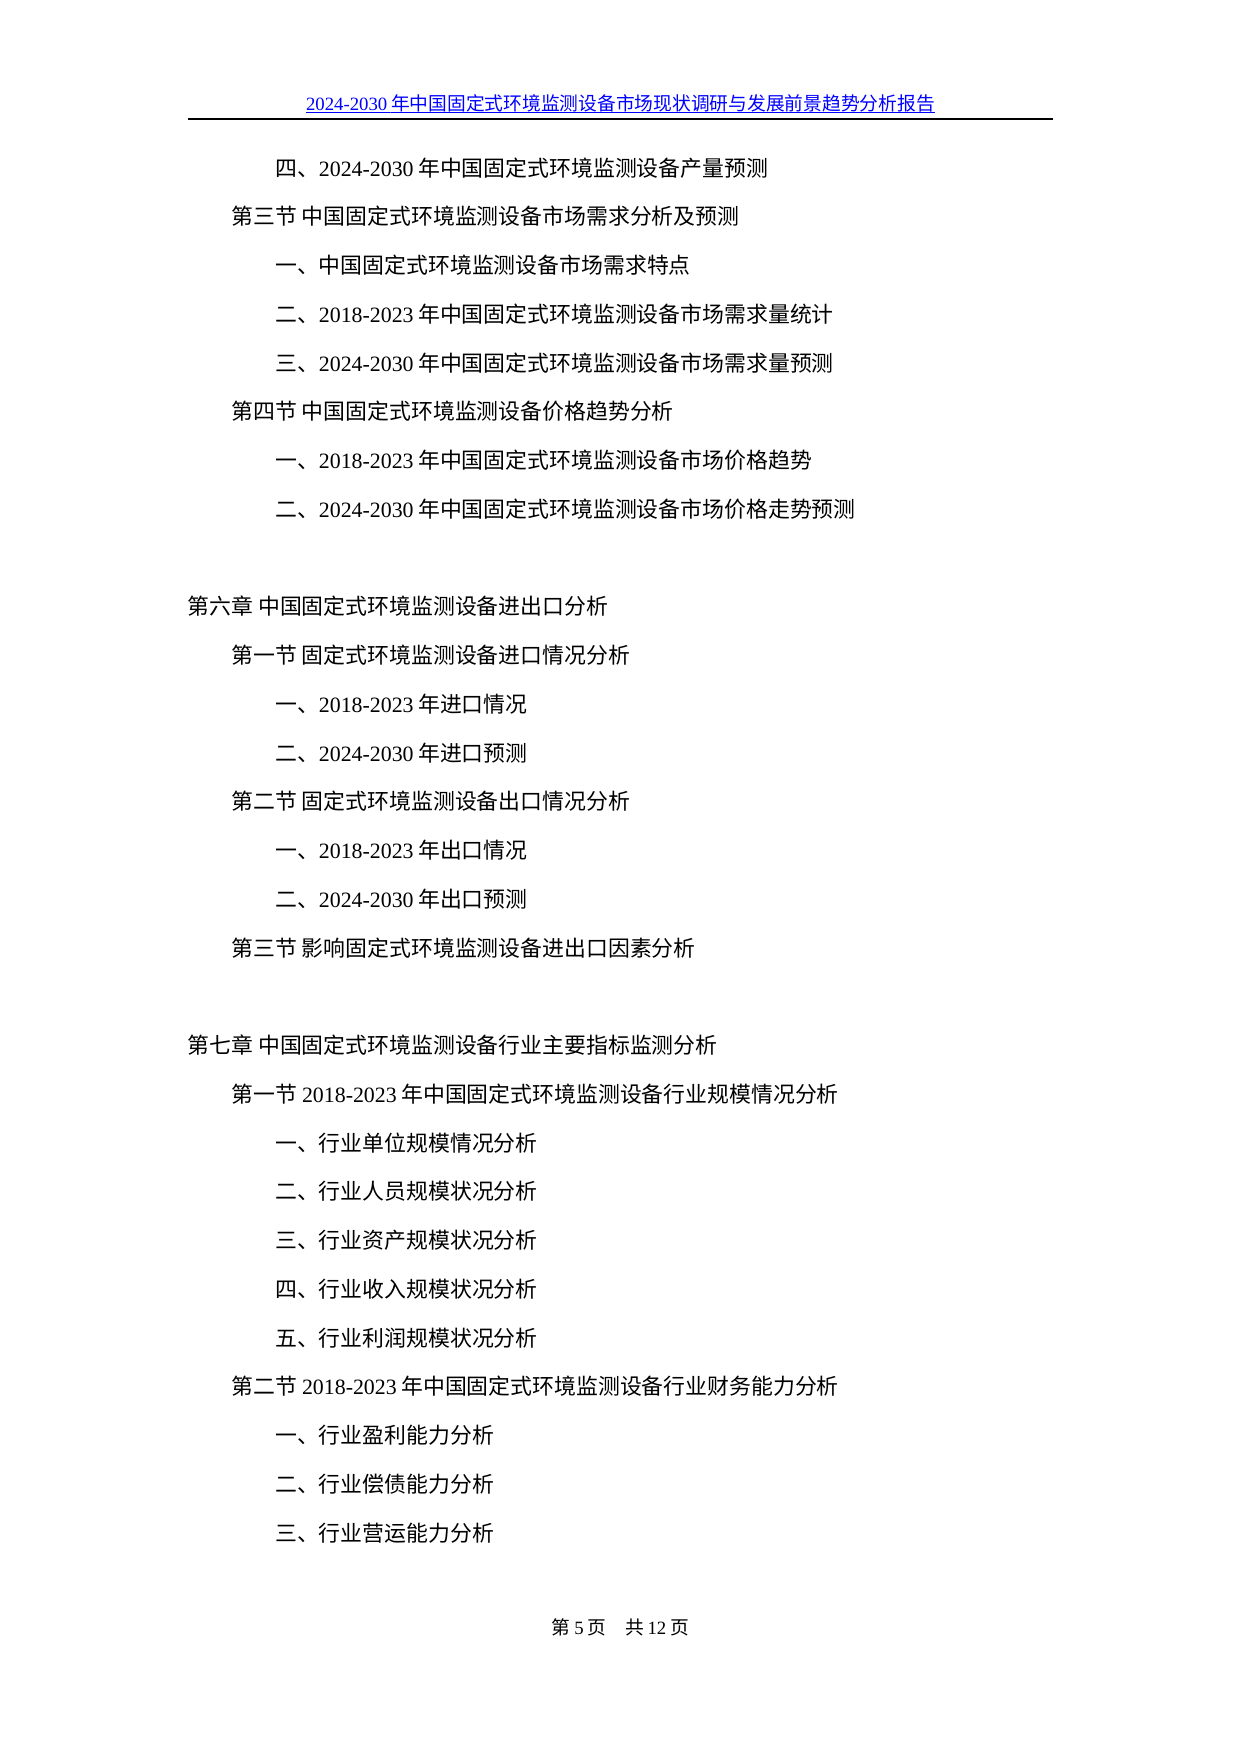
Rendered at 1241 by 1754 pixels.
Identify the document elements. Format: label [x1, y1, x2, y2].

text [187, 150, 1053, 1548]
